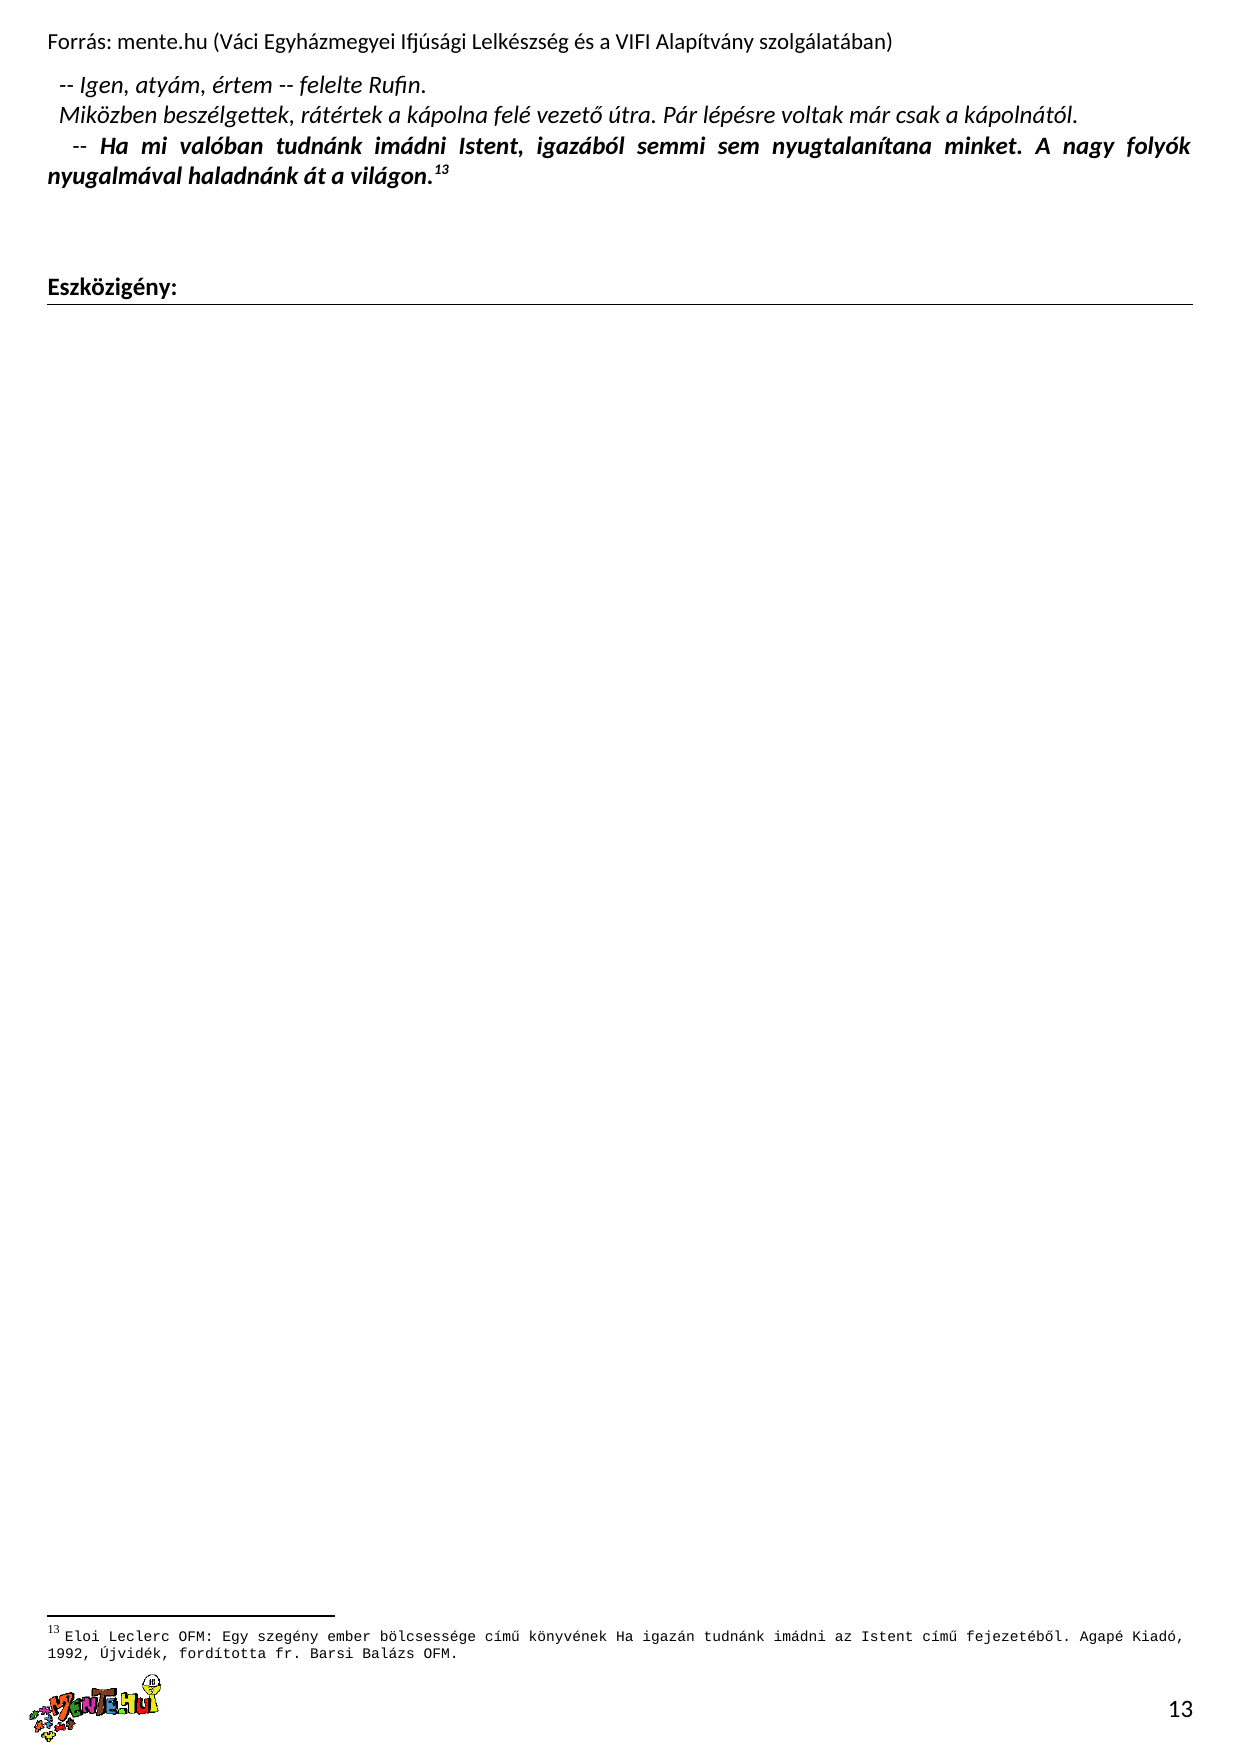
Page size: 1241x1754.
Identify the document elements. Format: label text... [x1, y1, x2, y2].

text -- Igen, atyám, értem -- felelte Rufin. [47, 69, 1193, 99]
picture [27, 1665, 166, 1744]
text -- Ha mi valóban tudnánk imádni Istent, igazából semmi sem nyugtalanítana minket. A nagy folyók nyugalmával haladnánk át a világon. [47, 130, 1193, 191]
text Miközben beszélgettek, rátértek a kápolna felé vezető útra. Pár lépésre voltak már csak a kápolnától. [47, 99, 1193, 130]
text Eszközigény: [47, 271, 1193, 304]
